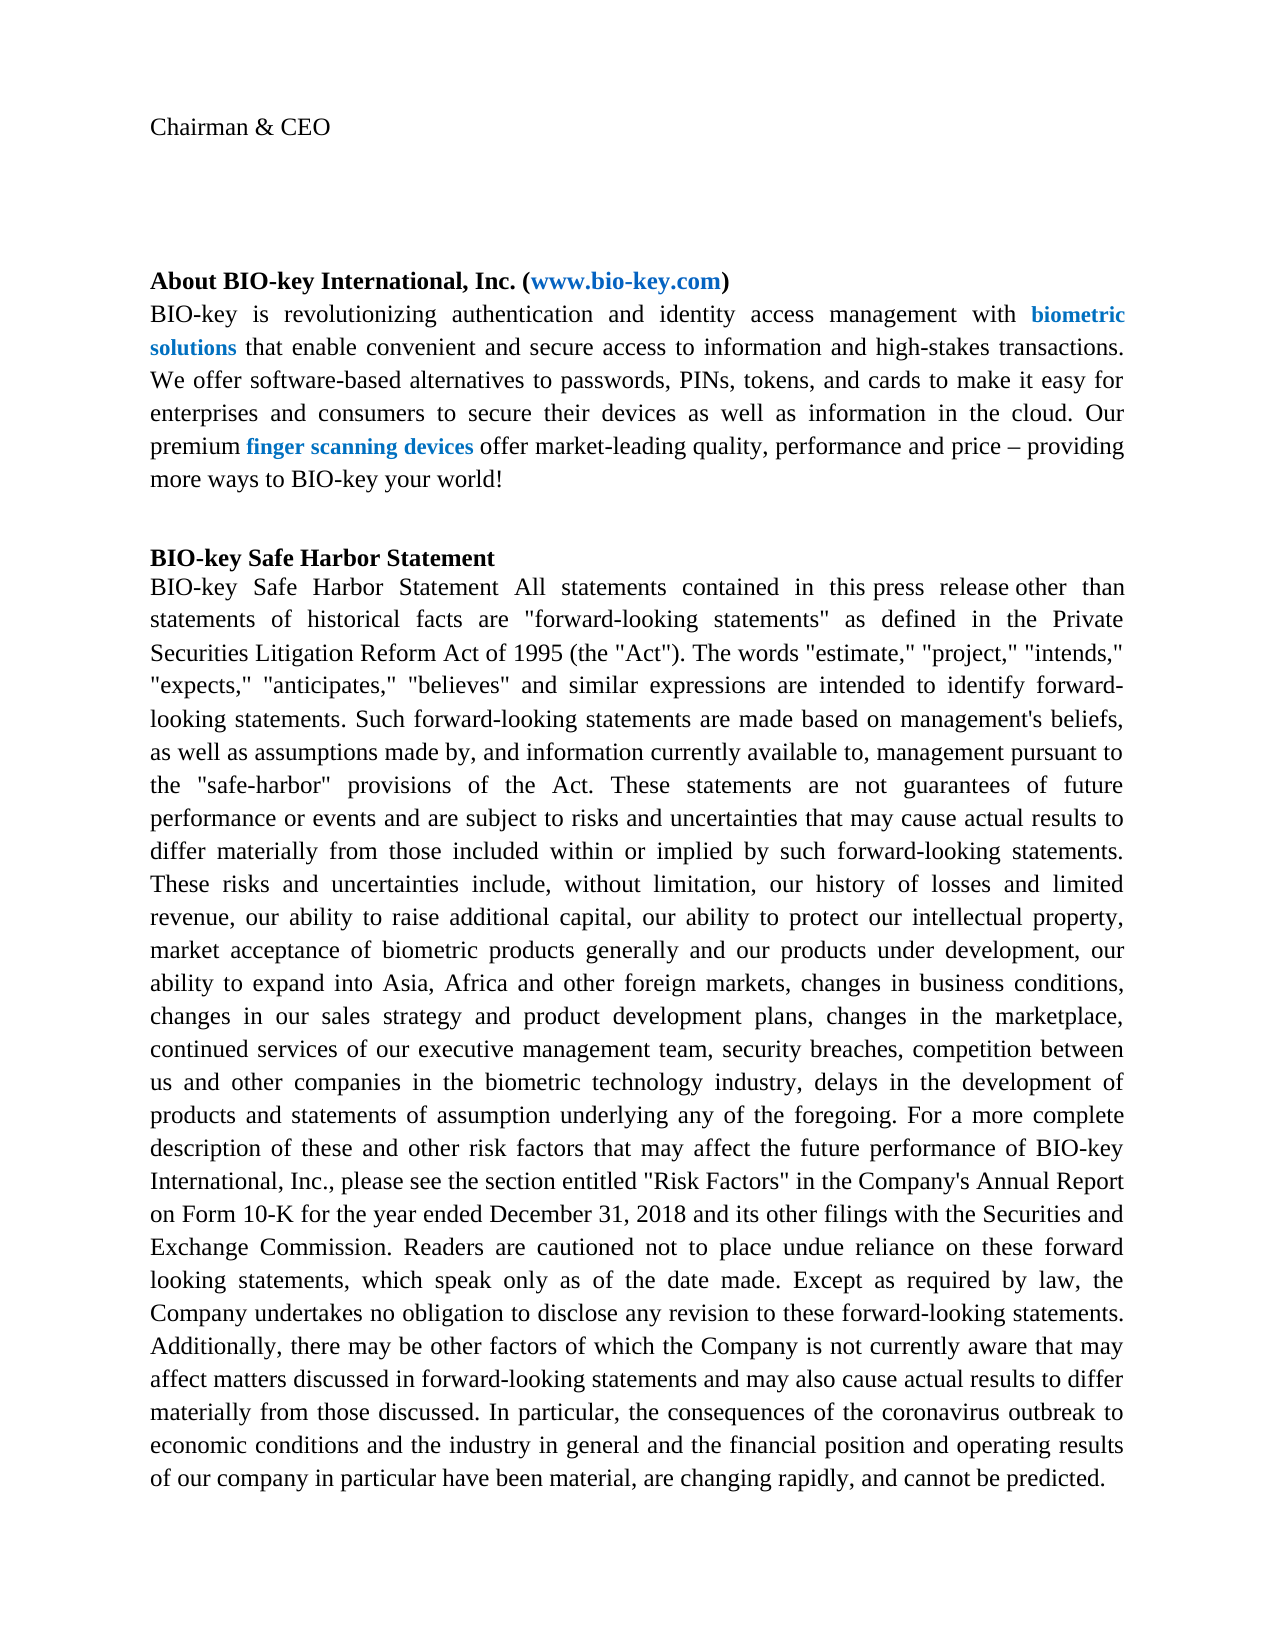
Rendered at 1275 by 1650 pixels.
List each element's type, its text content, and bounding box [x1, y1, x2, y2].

text BIO-key Safe Harbor Statement All statements contained in this press release other than statements of historical facts are "forward-looking statements" as defined in the Private Securities Litigation Reform Act of 1995 (the "Act"). The words "estimate," "project," "intends," "expects," "anticipates," "believes" and similar expressions are intended to identify forward-looking statements. Such forward-looking statements are made based on management's beliefs, as well as assumptions made by, and information currently available to, management pursuant to the "safe-harbor" provisions of the Act. These statements are not guarantees of future performance or events and are subject to risks and uncertainties that may cause actual results to differ materially from those included within or implied by such forward-looking statements. These risks and uncertainties include, without limitation, our history of losses and limited revenue, our ability to raise additional capital, our ability to protect our intellectual property, market acceptance of biometric products generally and our products under development, our ability to expand into Asia, Africa and other foreign markets, changes in business conditions, changes in our sales strategy and product development plans, changes in the marketplace, continued services of our executive management team, security breaches, competition between us and other companies in the biometric technology industry, delays in the development of products and statements of assumption underlying any of the foregoing. For a more complete description of these and other risk factors that may affect the future performance of BIO-key International, Inc., please see the section entitled "Risk Factors" in the Company's Annual Report on Form 10-K for the year ended December 31, 2018 and its other filings with the Securities and Exchange Commission. Readers are cautioned not to place undue reliance on these forward looking statements, which speak only as of the date made. Except as required by law, the Company undertakes no obligation to disclose any revision to these forward-looking statements. Additionally, there may be other factors of which the Company is not currently aware that may affect matters discussed in forward-looking statements and may also cause actual results to differ materially from those discussed. In particular, the consequences of the coronavirus outbreak to economic conditions and the industry in general and the financial position and operating results of our company in particular have been material, are changing rapidly, and cannot be predicted. [150, 572, 1125, 1492]
text About BIO-key International, Inc. (www.bio-key.com) [150, 266, 1125, 295]
text BIO-key is revolutionizing authentication and identity access management with biometric solutions that enable convenient and secure access to information and high-stakes transactions. We offer software-based alternatives to passwords, PINs, tokens, and cards to make it easy for enterprises and consumers to secure their devices as well as information in the cloud. Our premium finger scanning devices offer market-leading quality, performance and price – providing more ways to BIO-key your world! [150, 299, 1125, 493]
text BIO-key Safe Harbor Statement [150, 543, 1125, 572]
text Chairman & CEO [150, 112, 1125, 141]
